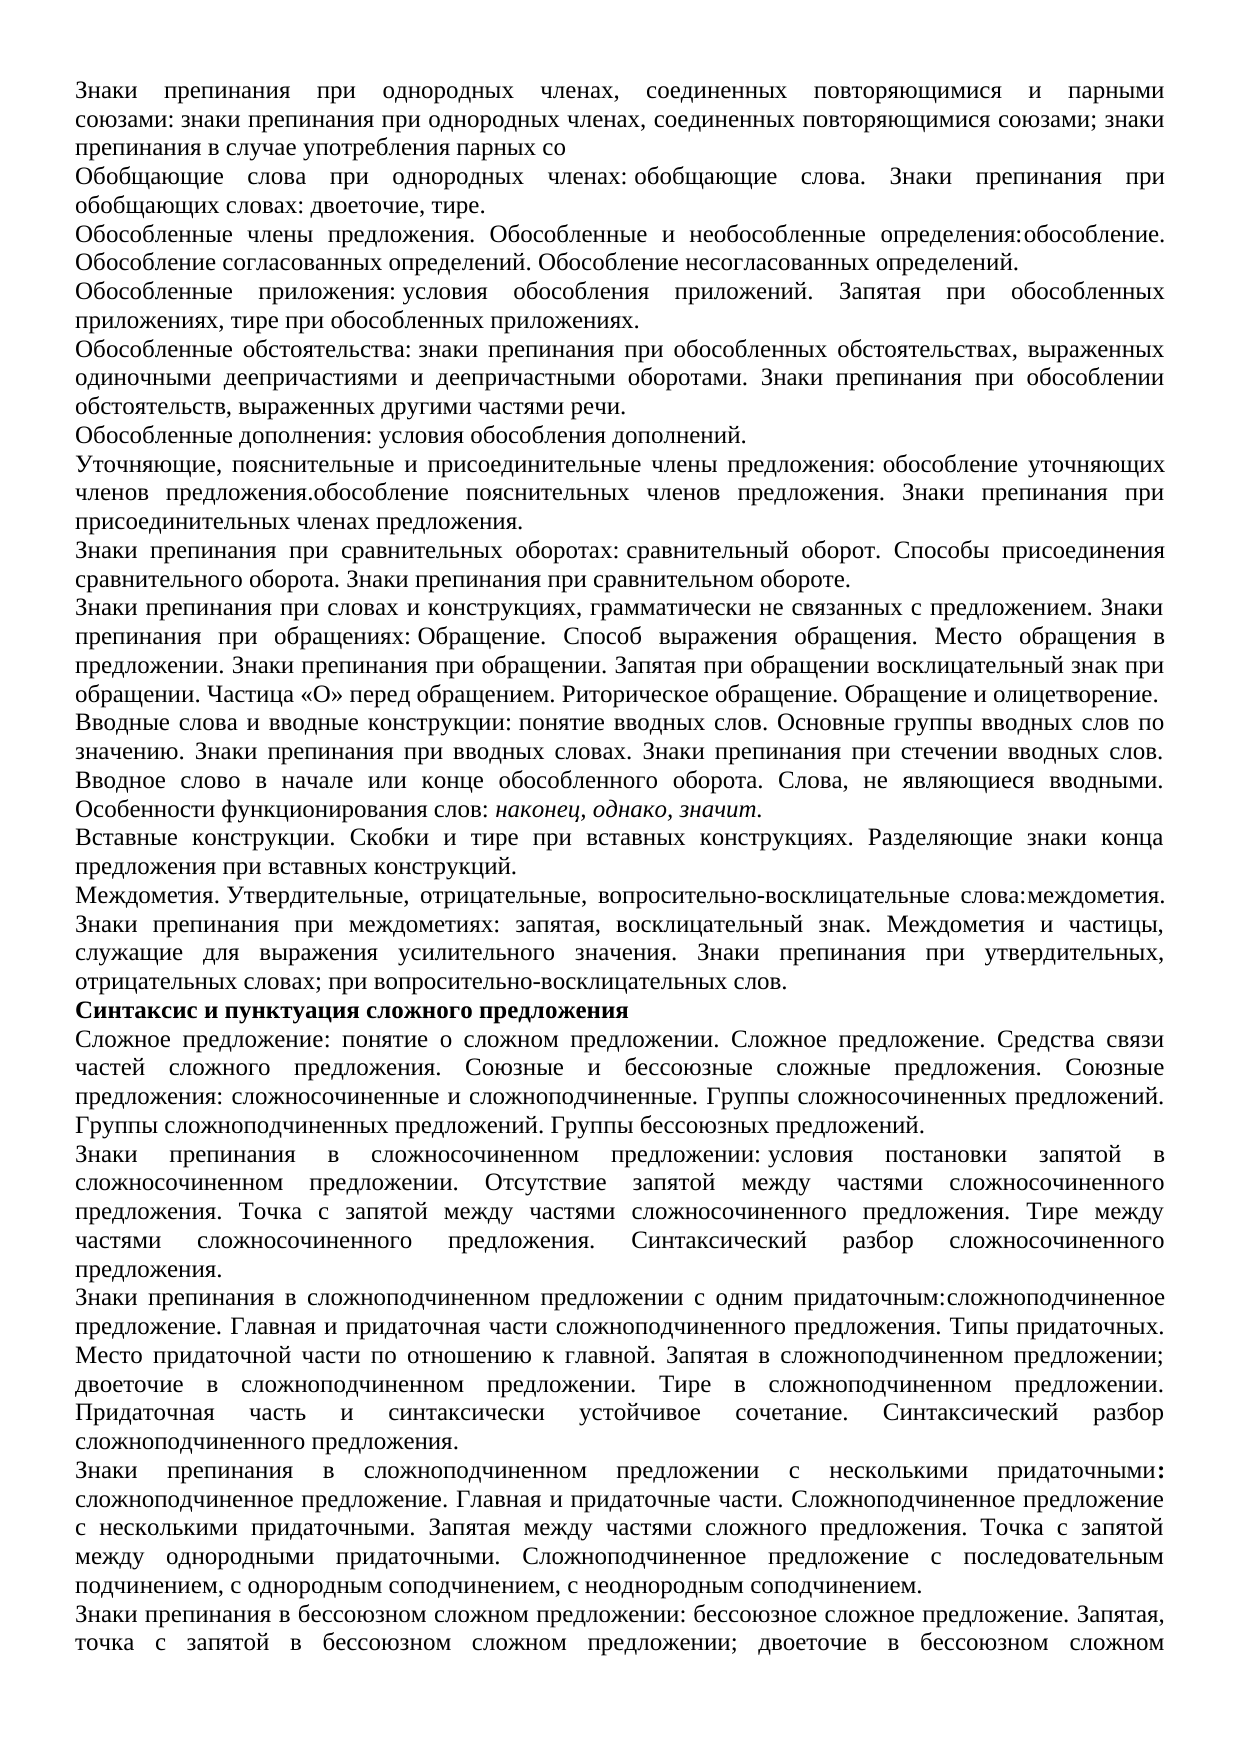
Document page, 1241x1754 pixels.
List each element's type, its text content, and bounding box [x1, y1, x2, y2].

text Синтаксис и пунктуация сложного предложения [75, 995, 1165, 1024]
text Обособленные члены предложения. Обособленные и необособленные определения:обособление. Обособление согласованных определений. Обособление несогласованных определений. [75, 219, 1165, 276]
text Знаки препинания в сложноподчиненном предложении с одним придаточным:сложноподчиненное предложение. Главная и придаточная части сложноподчиненного предложения. Типы придаточных. Место придаточной части по отношению к главной. Запятая в сложноподчиненном предложении; двоеточие в сложноподчиненном предложении. Тире в сложноподчиненном предложении. Придаточная часть и синтаксически устойчивое сочетание. Синтаксический разбор сложноподчиненного предложения. [75, 1282, 1165, 1455]
text Обособленные дополнения: условия обособления дополнений. [75, 420, 1165, 449]
text Обособленные приложения: условия обособления приложений. Запятая при обособленных приложениях, тире при обособленных приложениях. [75, 276, 1165, 334]
text Вставные конструкции. Скобки и тире при вставных конструкциях. Разделяющие знаки конца предложения при вставных конструкций. [75, 822, 1165, 880]
text Обособленные обстоятельства: знаки препинания при обособленных обстоятельствах, выраженных одиночными деепричастиями и деепричастными оборотами. Знаки препинания при обособлении обстоятельств, выраженных другими частями речи. [75, 334, 1165, 420]
text Знаки препинания при сравнительных оборотах: сравнительный оборот. Способы присоединения сравнительного оборота. Знаки препинания при сравнительном обороте. [75, 535, 1165, 592]
text Сложное предложение: понятие о сложном предложении. Сложное предложение. Средства связи частей сложного предложения. Союзные и бессоюзные сложные предложения. Союзные предложения: сложносочиненные и сложноподчиненные. Группы сложносочиненных предложений. Группы сложноподчиненных предложений. Группы бессоюзных предложений. [75, 1024, 1165, 1139]
text Уточняющие, пояснительные и присоединительные члены предложения: обособление уточняющих членов предложения.обособление пояснительных членов предложения. Знаки препинания при присоединительных членах предложения. [75, 449, 1165, 535]
text Знаки препинания в сложноподчиненном предложении с несколькими придаточными: сложноподчиненное предложение. Главная и придаточные части. Сложноподчиненное предложение с несколькими придаточными. Запятая между частями сложного предложения. Точка с запятой между однородными придаточными. Сложноподчиненное предложение с последовательным подчинением, с однородным соподчинением, с неоднородным соподчинением. [75, 1455, 1165, 1599]
text Обобщающие слова при однородных членах: обобщающие слова. Знаки препинания при обобщающих словах: двоеточие, тире. [75, 161, 1165, 219]
text Знаки препинания при словах и конструкциях, грамматически не связанных с предложением. Знаки препинания при обращениях: Обращение. Способ выражения обращения. Место обращения в предложении. Знаки препинания при обращении. Запятая при обращении восклицательный знак при обращении. Частица «О» перед обращением. Риторическое обращение. Обращение и олицетворение. [75, 592, 1165, 707]
text Междометия. Утвердительные, отрицательные, вопросительно-восклицательные слова:междометия. Знаки препинания при междометиях: запятая, восклицательный знак. Междометия и частицы, служащие для выражения усилительного значения. Знаки препинания при утвердительных, отрицательных словах; при вопросительно-восклицательных слов. [75, 880, 1165, 995]
text Вводные слова и вводные конструкции: понятие вводных слов. Основные группы вводных слов по значению. Знаки препинания при вводных словах. Знаки препинания при стечении вводных слов. Вводное слово в начале или конце обособленного оборота. Слова, не являющиеся вводными. Особенности функционирования слов: наконец, однако, значит. [75, 707, 1165, 822]
text Знаки препинания при однородных членах, соединенных повторяющимися и парными союзами: знаки препинания при однородных членах, соединенных повторяющимися союзами; знаки препинания в случае употребления парных со [75, 75, 1165, 161]
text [75, 1599, 1165, 1656]
text Знаки препинания в сложносочиненном предложении: условия постановки запятой в сложносочиненном предложении. Отсутствие запятой между частями сложносочиненного предложения. Точка с запятой между частями сложносочиненного предложения. Тире между частями сложносочиненного предложения. Синтаксический разбор сложносочиненного предложения. [75, 1139, 1165, 1282]
